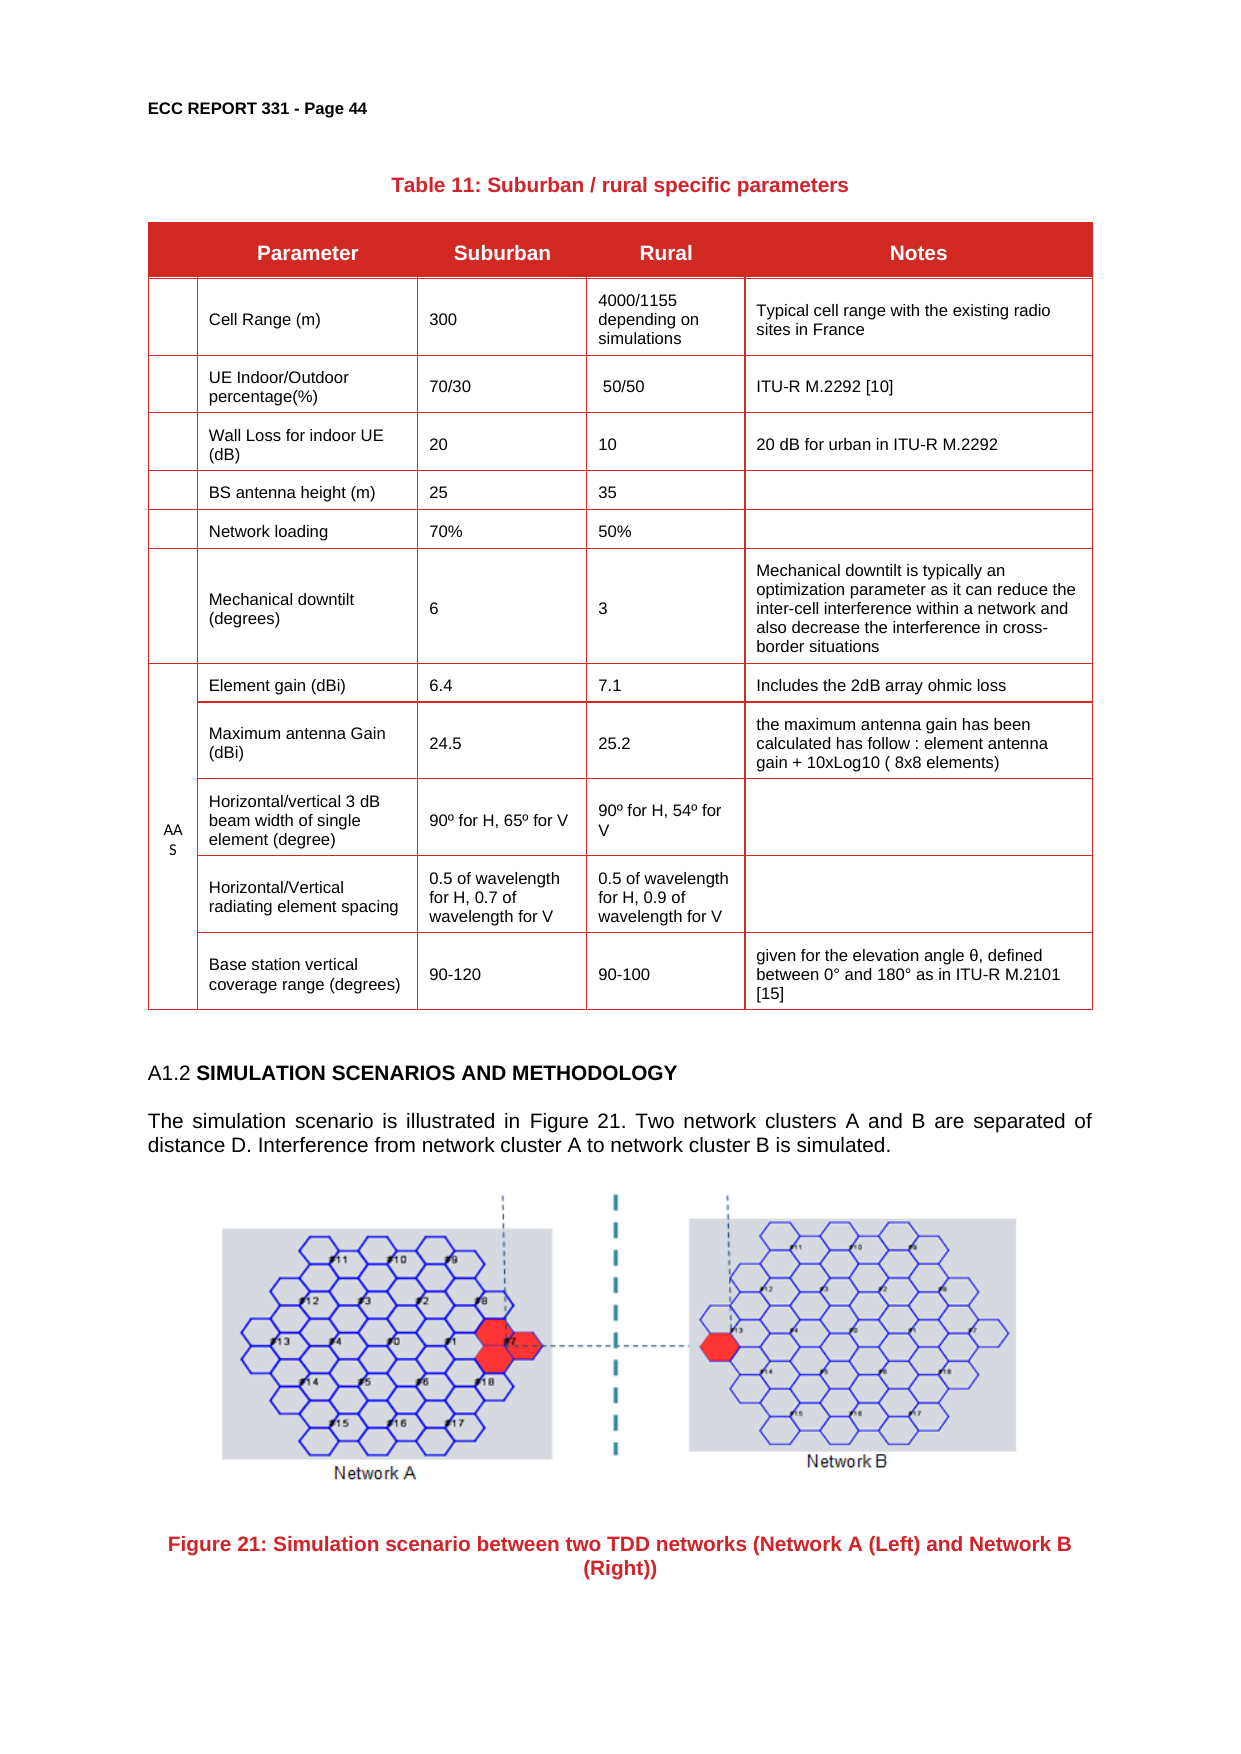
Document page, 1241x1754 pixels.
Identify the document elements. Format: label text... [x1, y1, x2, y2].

table_cell 25.2 [587, 703, 744, 778]
table_cell AAS [149, 664, 197, 1009]
table_header Rural [587, 223, 744, 277]
table_cell [746, 779, 1092, 855]
table_cell Base station vertical coverage range (degrees) [198, 933, 417, 1009]
table_cell 10 [587, 413, 744, 470]
table_cell 300 [418, 279, 586, 354]
table_cell [149, 549, 197, 663]
table_cell Typical cell range with the existing radio sites in France [746, 279, 1092, 354]
table_cell 20 [418, 413, 586, 470]
table_cell [149, 356, 197, 412]
table_cell Wall Loss for indoor UE (dB) [198, 413, 417, 470]
table_cell 35 [587, 471, 744, 509]
table_header [149, 223, 197, 277]
text The simulation scenario is illustrated in Figure 21. Two network clusters A and B are separated of distance D. Interference from network cluster A to network cluster B is simulated. [148, 1109, 1093, 1157]
table_cell [746, 856, 1092, 932]
table_cell Horizontal/vertical 3 dB beam width of single element (degree) [198, 779, 417, 855]
table_cell 25 [418, 471, 586, 509]
table_cell 24.5 [418, 703, 586, 778]
table_cell 7.1 [587, 664, 744, 701]
table_cell Cell Range (m) [198, 279, 417, 354]
table_cell ITU-R M.2292 [10] [746, 356, 1092, 412]
table_cell 90º for H, 54º for V [587, 779, 744, 855]
table_cell [149, 413, 197, 470]
picture [222, 1182, 1019, 1507]
table_cell 0.5 of wavelength for H, 0.7 of wavelength for V [418, 856, 586, 932]
table_cell Horizontal/Vertical radiating element spacing [198, 856, 417, 932]
table_cell Element gain (dBi) [198, 664, 417, 701]
table_cell [746, 471, 1092, 509]
table_cell Mechanical downtilt (degrees) [198, 549, 417, 663]
text Figure 21: Simulation scenario between two TDD networks (Network A (Left) and Network B (Right)) [148, 1532, 1093, 1580]
table_cell Network loading [198, 510, 417, 547]
table_cell 3 [587, 549, 744, 663]
table_cell UE Indoor/Outdoor percentage(%) [198, 356, 417, 412]
table_cell 90-120 [418, 933, 586, 1009]
table_cell given for the elevation angle θ, defined between 0° and 180° as in ITU-R M.2101 [15] [746, 933, 1092, 1009]
table_cell the maximum antenna gain has been calculated has follow : element antenna gain + 10xLog10 ( 8x8 elements) [746, 703, 1092, 778]
table_cell 90-100 [587, 933, 744, 1009]
table_cell Includes the 2dB array ohmic loss [746, 664, 1092, 701]
table_header Suburban [418, 223, 586, 277]
table_cell 4000/1155 depending on simulations [587, 279, 744, 354]
subtitle Simulation scenarios and methodology [148, 1060, 1093, 1084]
table_cell 50/50 [587, 356, 744, 412]
table_cell 70/30 [418, 356, 586, 412]
text Table 11: Suburban / rural specific parameters [148, 173, 1093, 197]
table_header Parameter [198, 223, 417, 277]
table_cell [149, 279, 197, 354]
table_cell [746, 510, 1092, 547]
table_header Notes [746, 223, 1092, 277]
table_cell 20 dB for urban in ITU-R M.2292 [746, 413, 1092, 470]
table_cell BS antenna height (m) [198, 471, 417, 509]
table_cell [149, 510, 197, 547]
table_cell [149, 471, 197, 509]
table_cell 90º for H, 65º for V [418, 779, 586, 855]
table_cell 50% [587, 510, 744, 547]
table_cell 70% [418, 510, 586, 547]
table_cell 6.4 [418, 664, 586, 701]
table_cell 0.5 of wavelength for H, 0.9 of wavelength for V [587, 856, 744, 932]
table_cell Maximum antenna Gain (dBi) [198, 703, 417, 778]
table_cell Mechanical downtilt is typically an optimization parameter as it can reduce the inter-cell interference within a network and also decrease the interference in cross-border situations [746, 549, 1092, 663]
table_cell 6 [418, 549, 586, 663]
